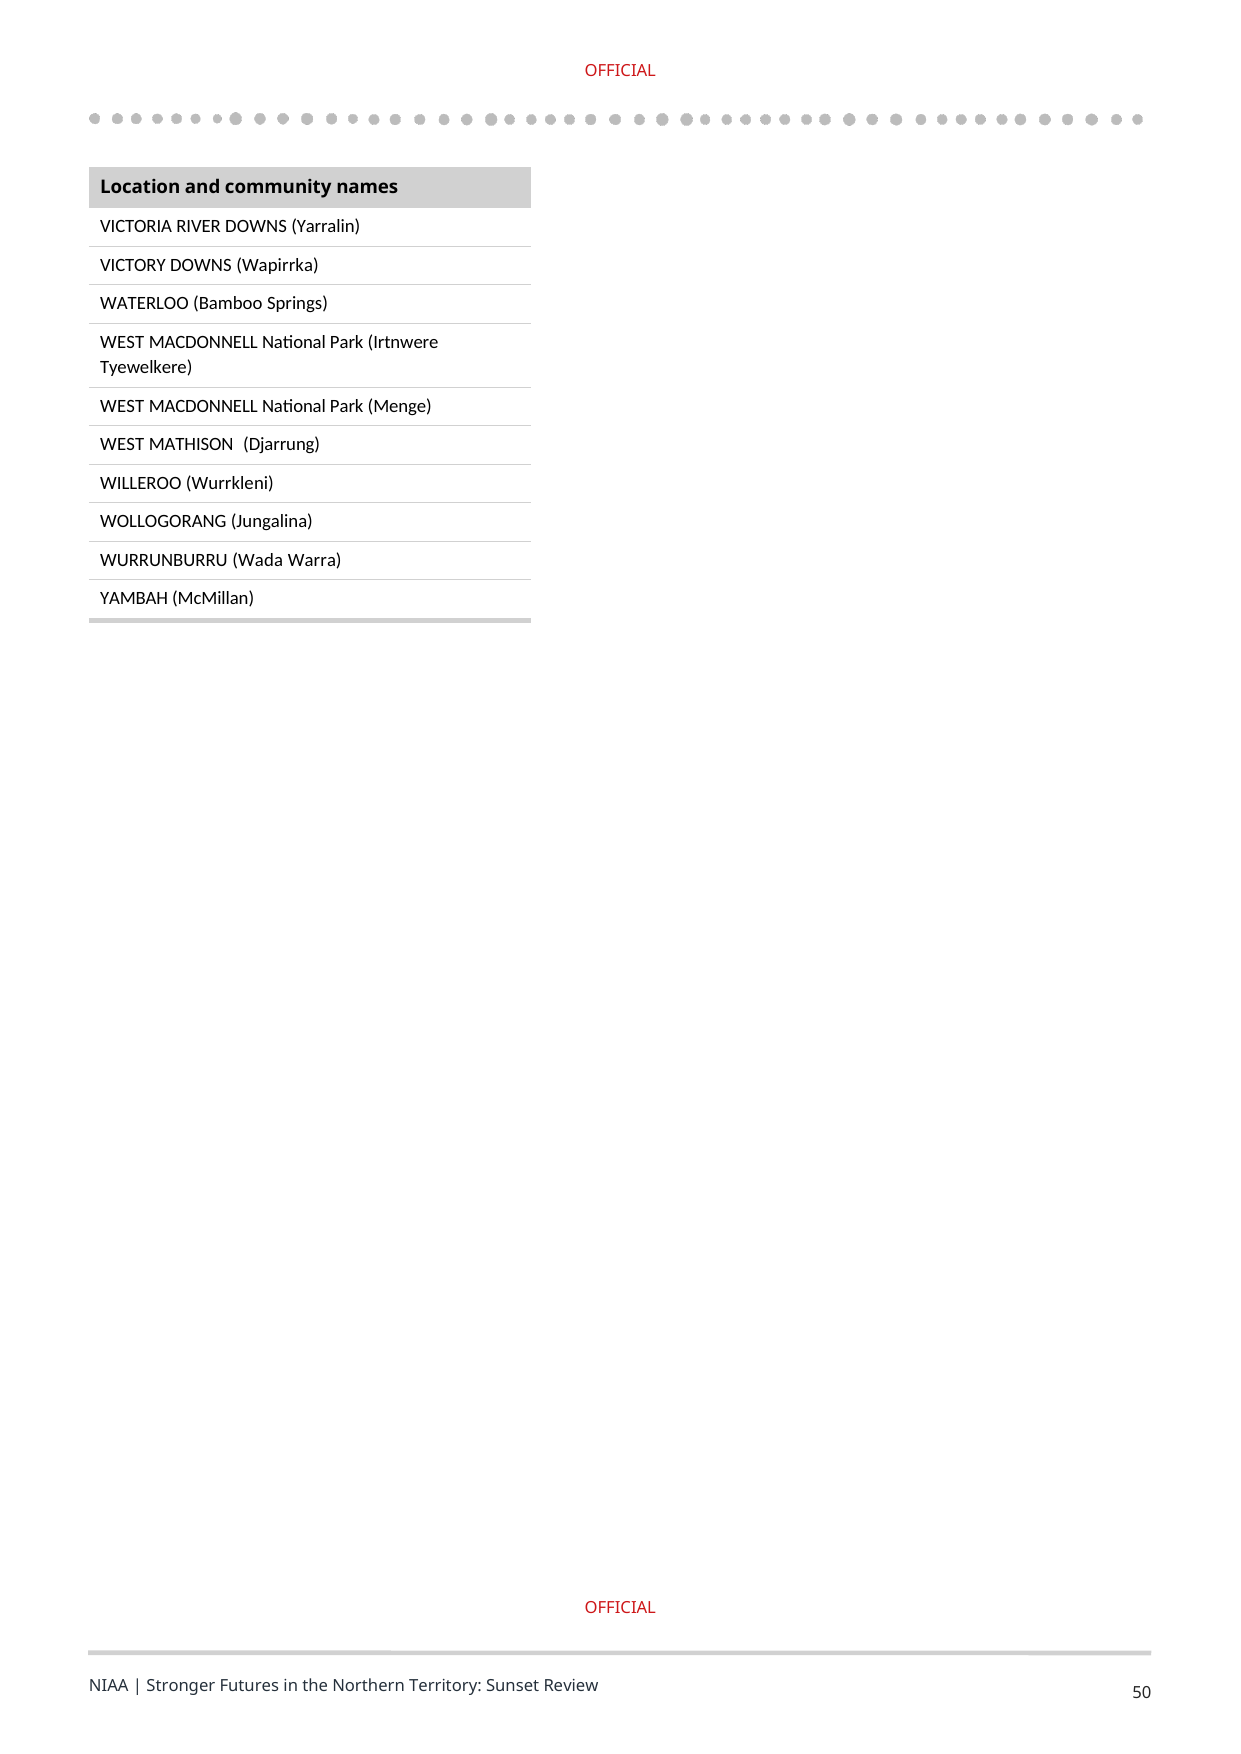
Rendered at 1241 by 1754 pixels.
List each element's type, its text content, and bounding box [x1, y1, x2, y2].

table_cell WOLLOGORANG (Jungalina) [89, 503, 531, 541]
table_cell WEST MACDONNELL National Park (Menge) [89, 388, 531, 425]
table_header Location and community names [89, 167, 531, 207]
table_cell VICTORY DOWNS (Wapirrka) [89, 247, 531, 284]
table_cell WATERLOO (Bamboo Springs) [89, 285, 531, 323]
table_cell YAMBAH (McMillan) [89, 580, 531, 618]
table_cell WEST MACDONNELL National Park (Irtnwere Tyewelkere) [89, 324, 531, 387]
table_cell WEST MATHISON (Djarrung) [89, 426, 531, 464]
picture [88, 103, 1152, 134]
table_cell WILLEROO (Wurrkleni) [89, 465, 531, 502]
table_cell VICTORIA RIVER DOWNS (Yarralin) [89, 208, 531, 246]
table_cell WURRUNBURRU (Wada Warra) [89, 542, 531, 579]
